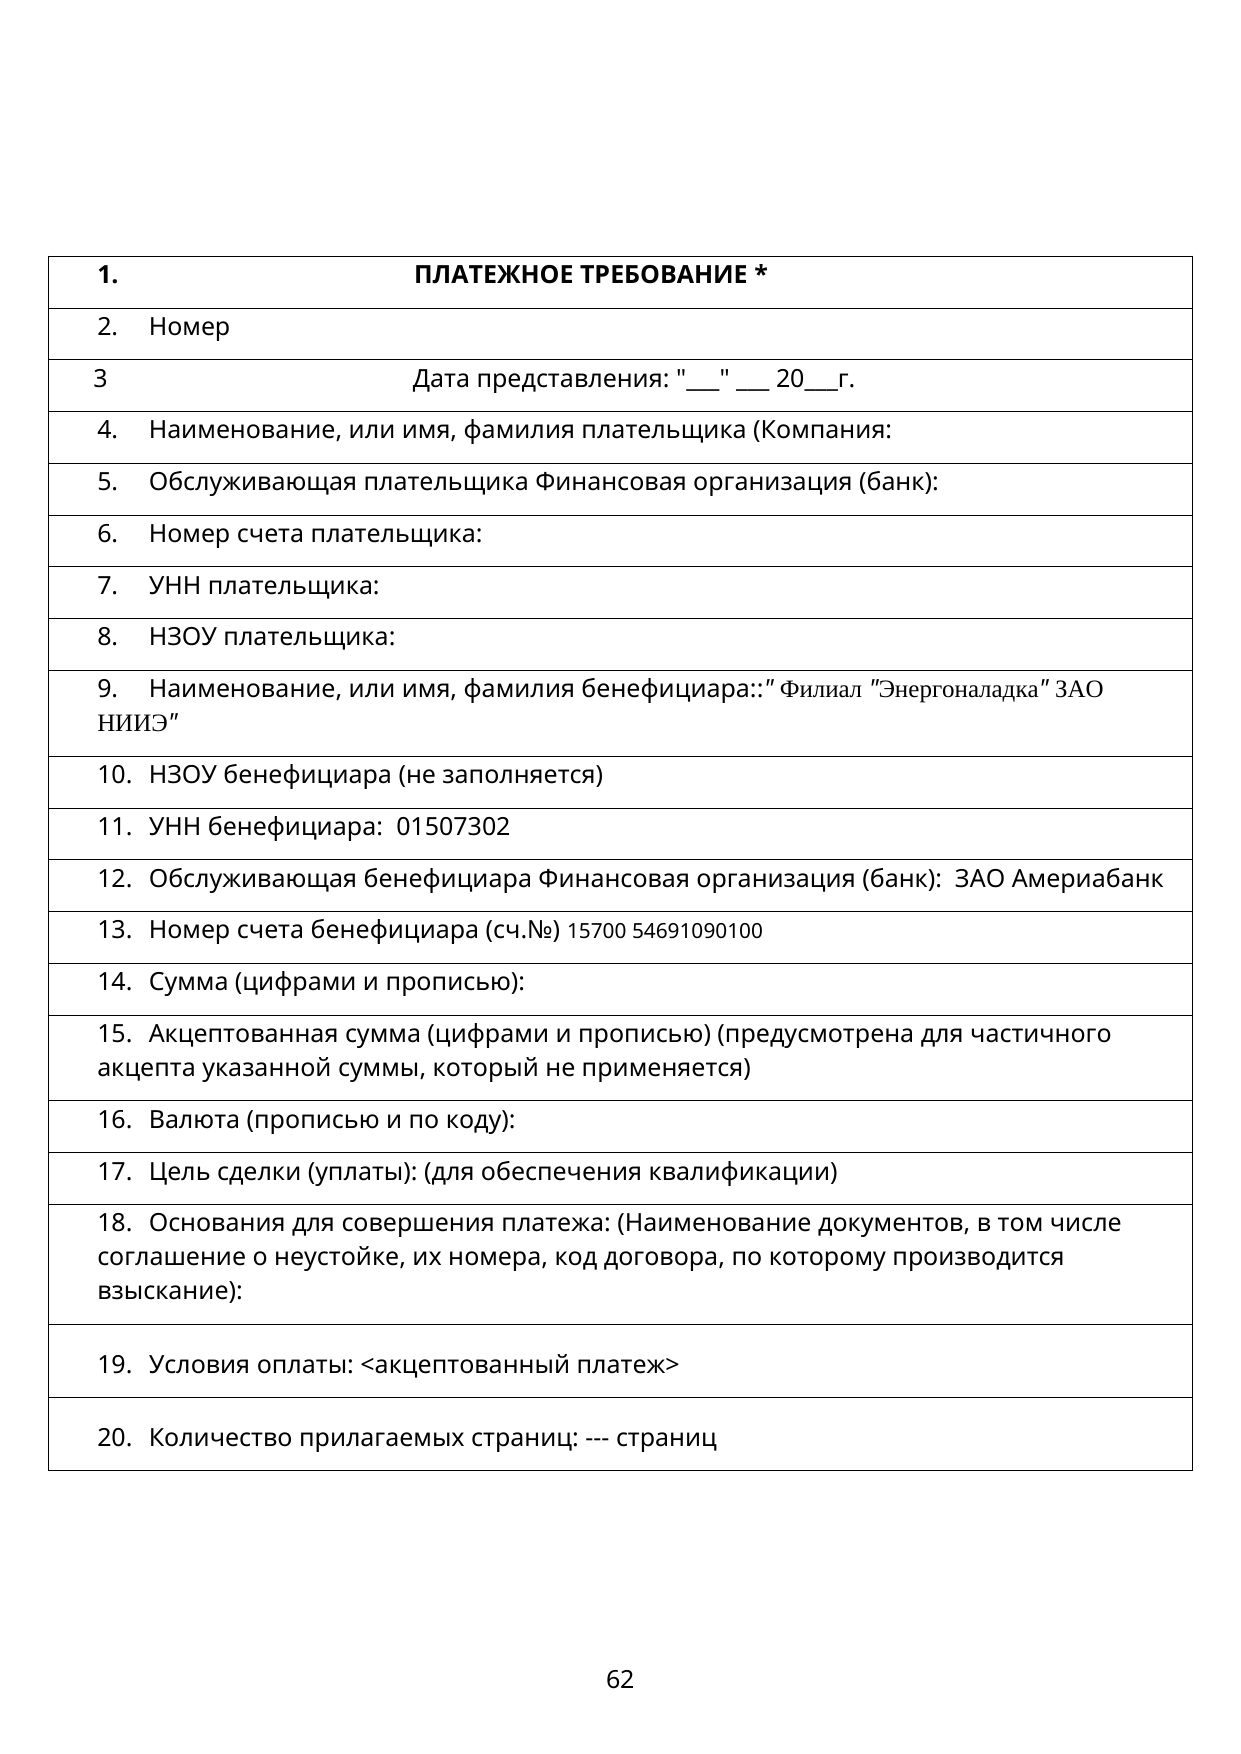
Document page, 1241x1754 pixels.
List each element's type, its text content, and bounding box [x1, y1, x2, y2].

table_cell 15. Акцептованная сумма (цифрами и прописью) (предусмотрена для частичного акцепта указанной суммы, который не применяется) [49, 1016, 1192, 1100]
table_cell 5. Обслуживающая плательщика Финансовая организация (банк): [49, 464, 1192, 514]
table_cell 13. Номер счета бенефициара (сч.№) 15700 54691090100 [49, 912, 1192, 963]
table_cell 4. Наименование, или имя, фамилия плательщика (Компания: [49, 412, 1192, 463]
table_cell 6. Номер счета плательщика: [49, 516, 1192, 566]
table_cell 14. Сумма (цифрами и прописью): [49, 964, 1192, 1014]
table_cell 2. Номер [49, 309, 1192, 359]
table_cell 10. НЗОУ бенефициара (не заполняется) [49, 757, 1192, 807]
table_cell 18. Основания для совершения платежа: (Наименование документов, в том числе соглашение о неустойке, их номера, код договора, по которому производится взыскание): [49, 1205, 1192, 1324]
table_cell 8. НЗОУ плательщика: [49, 619, 1192, 670]
table_cell 19. Условия оплаты: <акцептованный платеж> [49, 1325, 1192, 1397]
table_cell 7. УНН плательщика: [49, 567, 1192, 618]
table_cell 20. Количество прилагаемых страниц: --- страниц [49, 1398, 1192, 1470]
table_cell 17. Цель сделки (уплаты): (для обеспечения квалификации) [49, 1153, 1192, 1204]
table_cell 3 Дата представления: "___" ___ 20___г. [49, 360, 1192, 411]
table_cell 9. Наименование, или имя, фамилия бенефициара::" Филиал "Энергоналадка" ЗАО НИИЭ" [49, 671, 1192, 756]
table_header 1. ПЛАТЕЖНОЕ ТРЕБОВАНИЕ * [49, 257, 1192, 307]
table_cell 12. Обслуживающая бенефициара Финансовая организация (банк): ЗАО Америабанк [49, 860, 1192, 911]
table_cell 11. УНН бенефициара: 01507302 [49, 809, 1192, 859]
table_cell 16. Валюта (прописью и по коду): [49, 1101, 1192, 1152]
